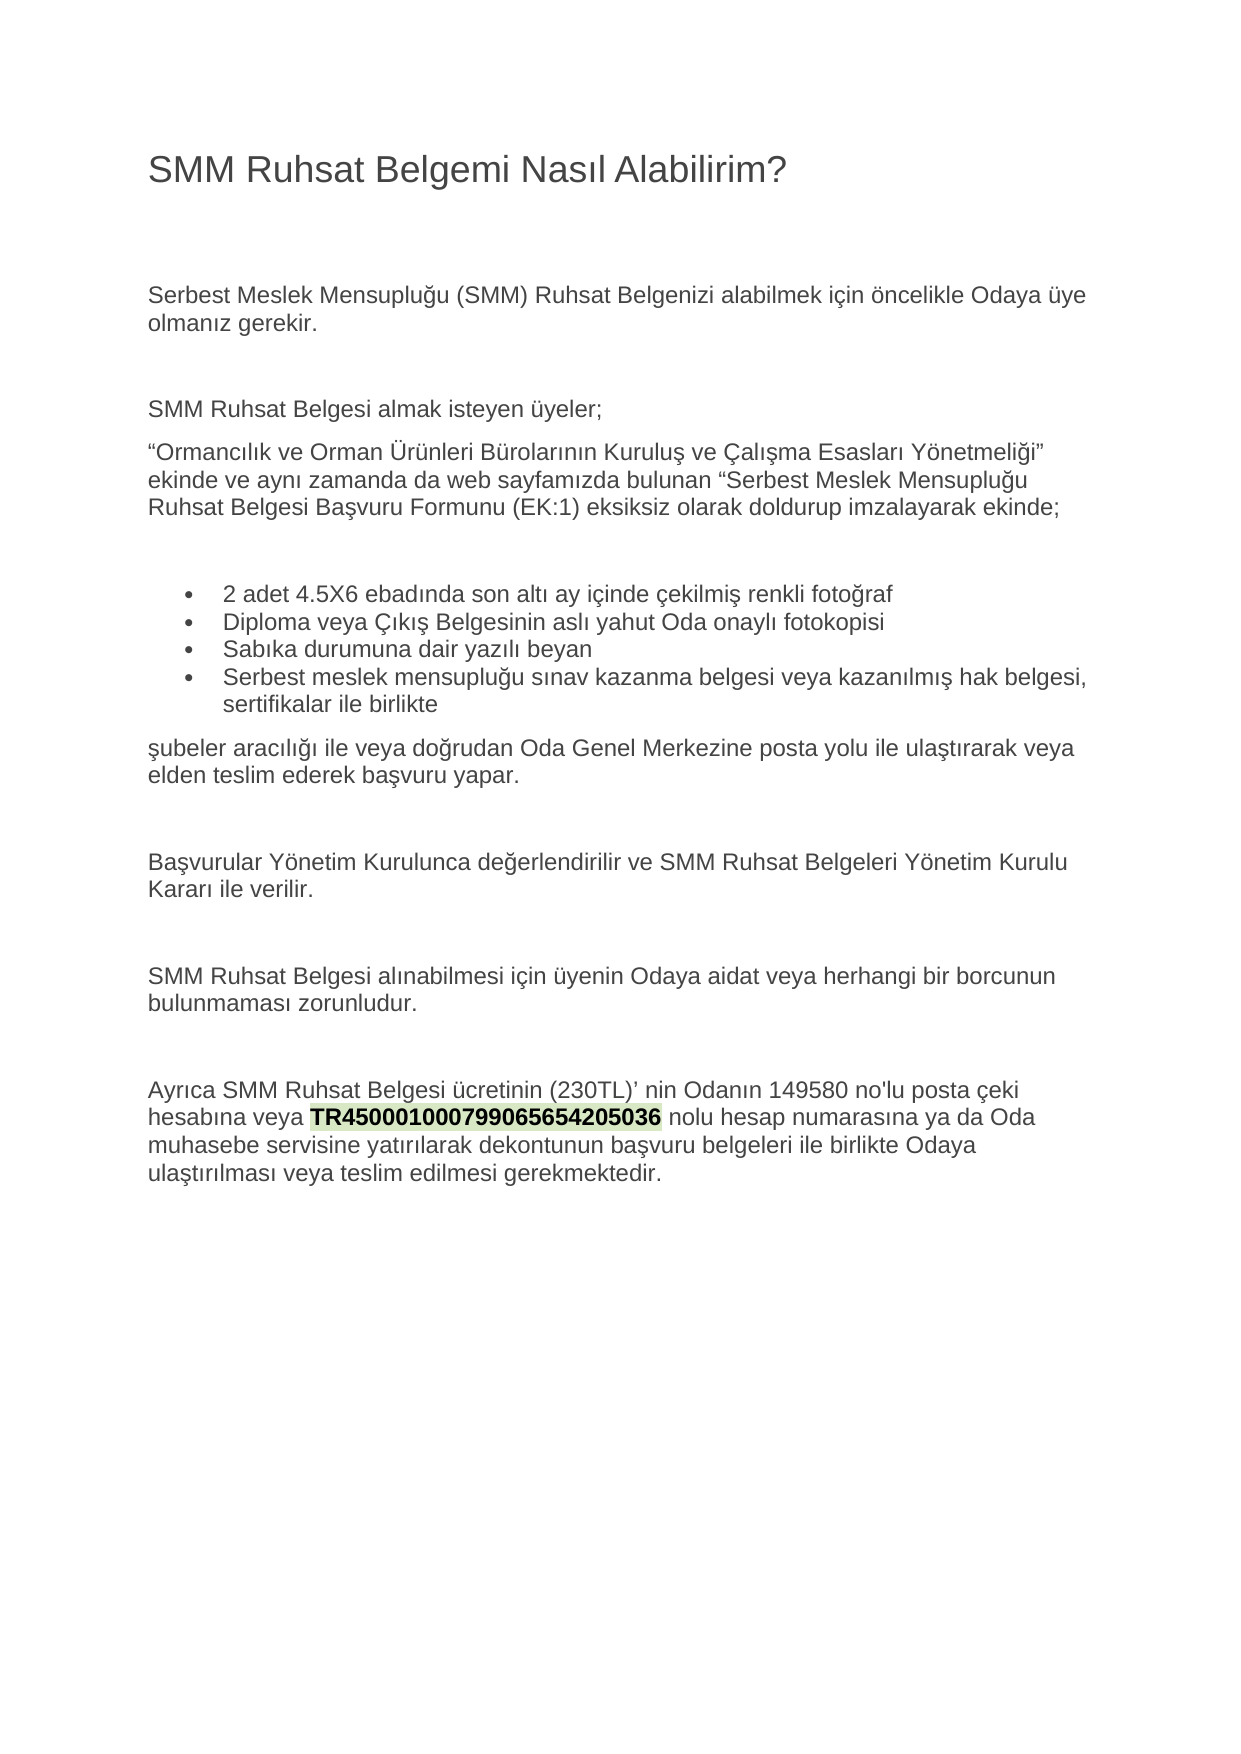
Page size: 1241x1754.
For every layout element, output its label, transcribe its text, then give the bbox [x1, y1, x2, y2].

list 2 adet 4.5X6 ebadında son altı ay içinde çekilmiş renkli fotoğraf [185, 580, 1093, 607]
text Serbest Meslek Mensupluğu (SMM) Ruhsat Belgenizi alabilmek için öncelikle Odaya üye olmanız gerekir. [148, 281, 1093, 336]
list Diploma veya Çıkış Belgesinin aslı yahut Oda onaylı fotokopisi [185, 607, 1093, 635]
text Ayrıca SMM Ruhsat Belgesi ücretinin (230TL)’ nin Odanın 149580 no'lu posta çeki hesabına veya TR450001000799065654205036 nolu hesap numarasına ya da Oda muhasebe servisine yatırılarak dekontunun başvuru belgeleri ile birlikte Odaya ulaştırılması veya teslim edilmesi gerekmektedir. [148, 1076, 1093, 1186]
list Sabıka durumuna dair yazılı beyan [185, 635, 1093, 663]
text SMM Ruhsat Belgesi alınabilmesi için üyenin Odaya aidat veya herhangi bir borcunun bulunmaması zorunludur. [148, 962, 1093, 1017]
text “Ormancılık ve Orman Ürünleri Bürolarının Kuruluş ve Çalışma Esasları Yönetmeliği” ekinde ve aynı zamanda da web sayfamızda bulunan “Serbest Meslek Mensupluğu Ruhsat Belgesi Başvuru Formunu (EK:1) eksiksiz olarak doldurup imzalayarak ekinde; [148, 438, 1093, 521]
text Başvurular Yönetim Kurulunca değerlendirilir ve SMM Ruhsat Belgeleri Yönetim Kurulu Kararı ile verilir. [148, 847, 1093, 903]
text SMM Ruhsat Belgemi Nasıl Alabilirim? [148, 148, 1093, 191]
list Serbest meslek mensupluğu sınav kazanma belgesi veya kazanılmış hak belgesi, sertifikalar ile birlikte [185, 663, 1093, 718]
text SMM Ruhsat Belgesi almak isteyen üyeler; [148, 395, 1093, 422]
text şubeler aracılığı ile veya doğrudan Oda Genel Merkezine posta yolu ile ulaştırarak veya elden teslim ederek başvuru yapar. [148, 733, 1093, 789]
